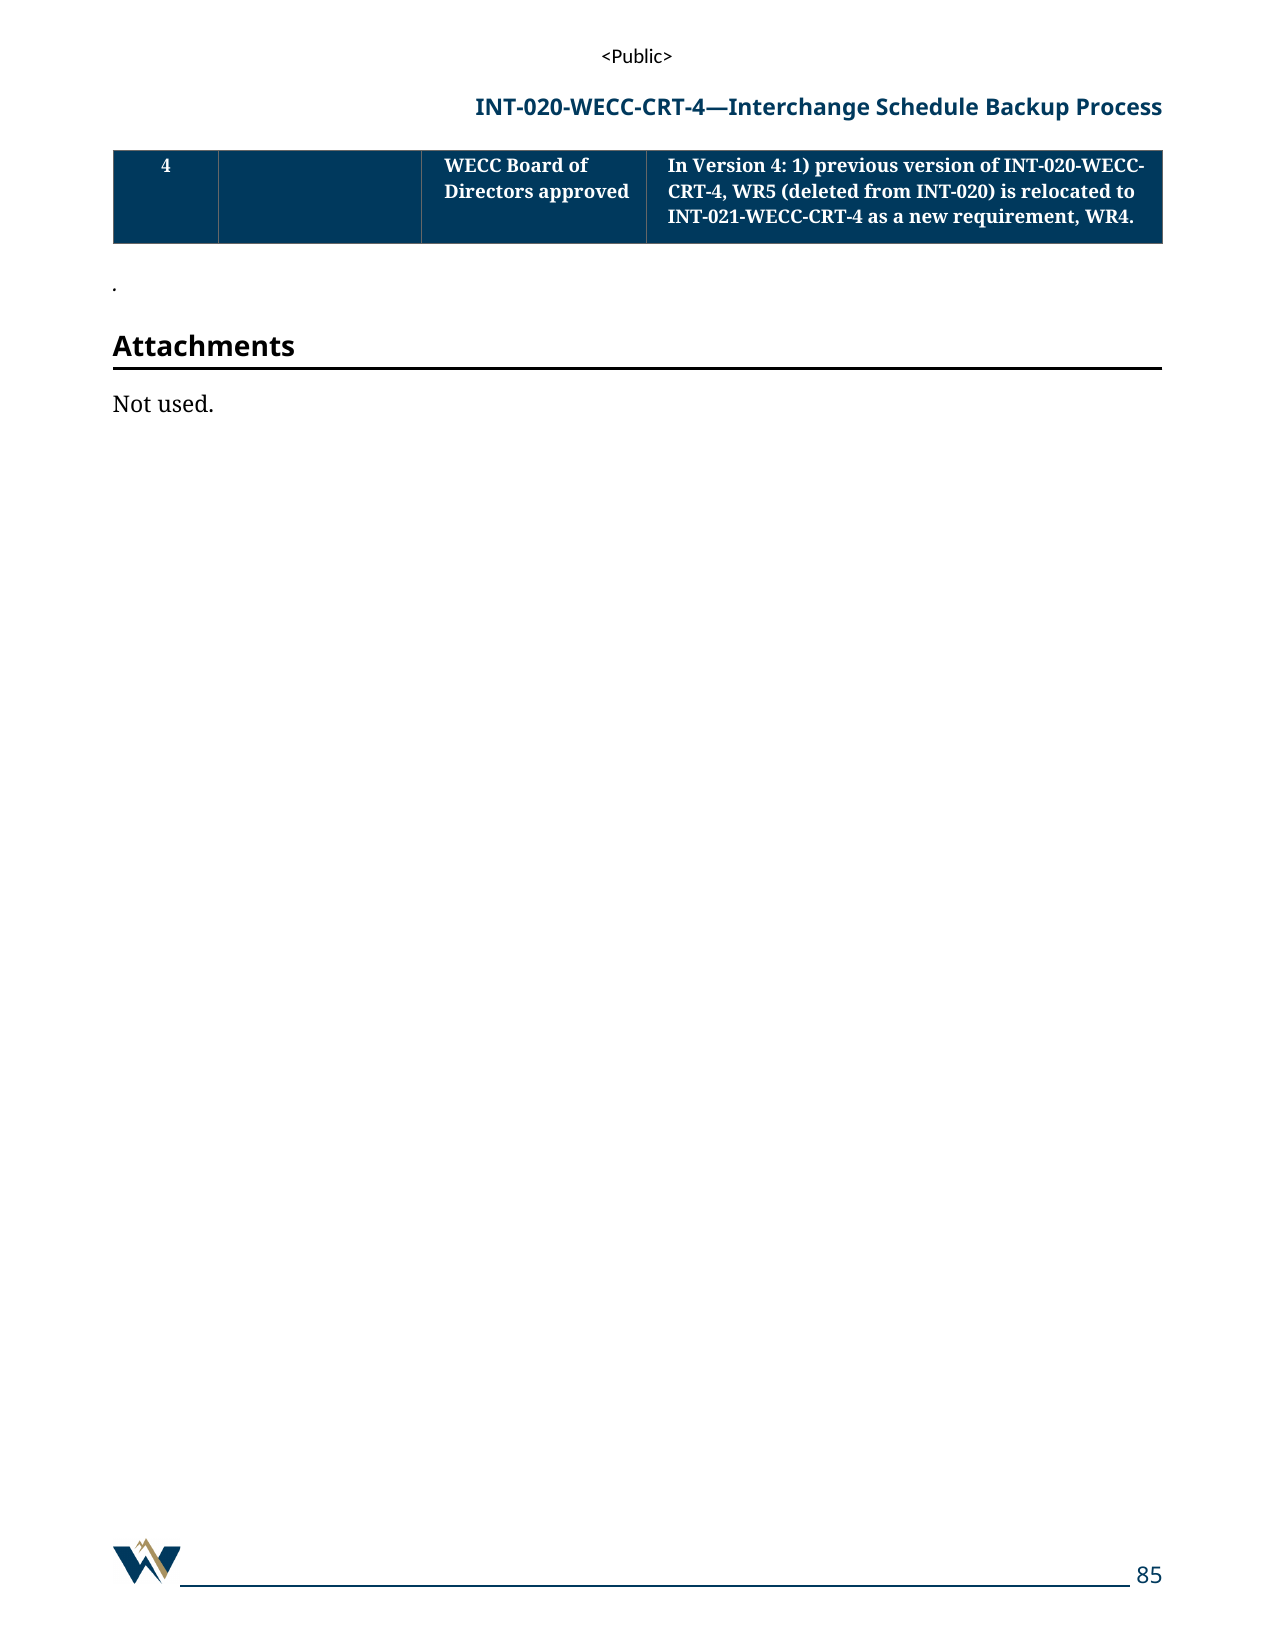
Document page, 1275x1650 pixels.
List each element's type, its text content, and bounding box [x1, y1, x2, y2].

subtitle Attachments [112, 327, 1162, 370]
picture [112, 1538, 181, 1584]
table_header [114, 151, 218, 243]
table_header [219, 151, 421, 243]
text Not used. [112, 388, 1162, 420]
table_header [647, 151, 1162, 243]
table_header [422, 151, 646, 243]
